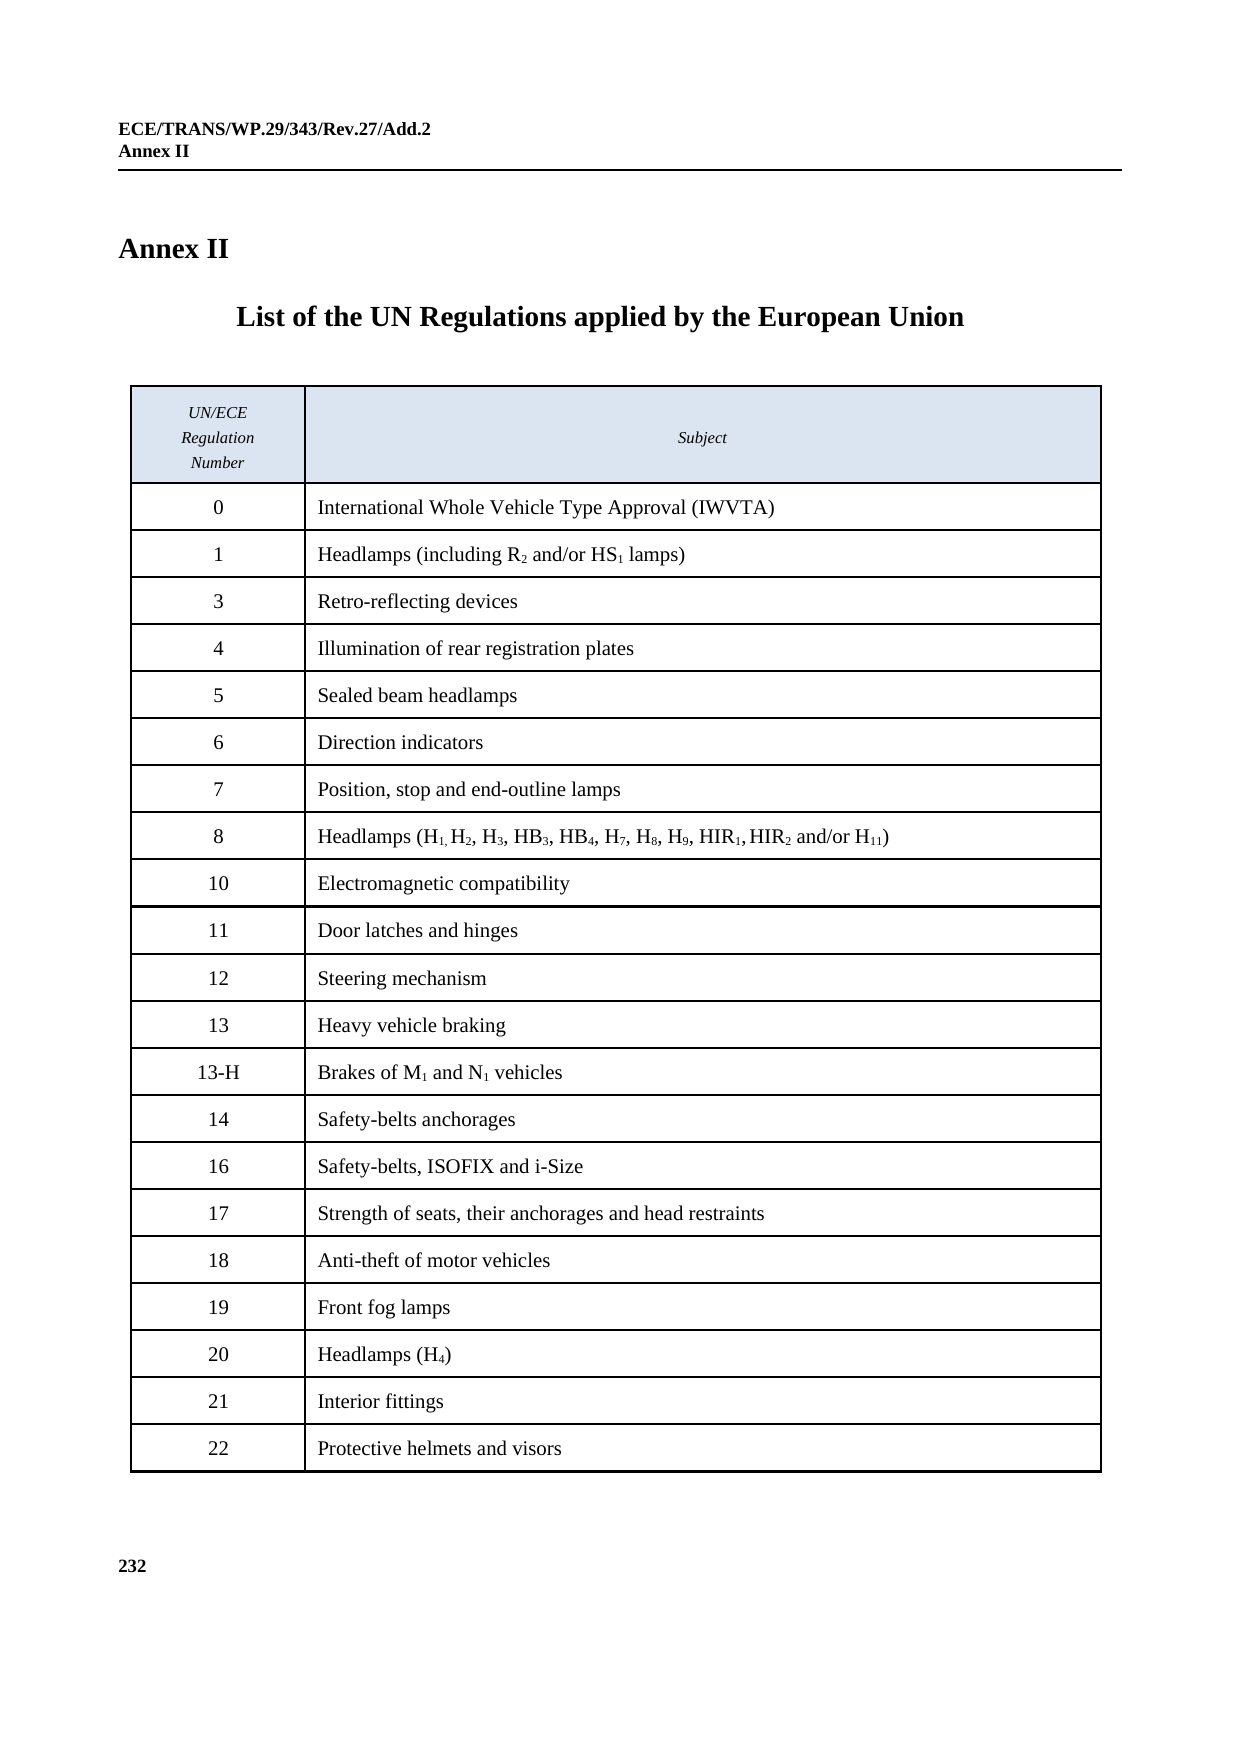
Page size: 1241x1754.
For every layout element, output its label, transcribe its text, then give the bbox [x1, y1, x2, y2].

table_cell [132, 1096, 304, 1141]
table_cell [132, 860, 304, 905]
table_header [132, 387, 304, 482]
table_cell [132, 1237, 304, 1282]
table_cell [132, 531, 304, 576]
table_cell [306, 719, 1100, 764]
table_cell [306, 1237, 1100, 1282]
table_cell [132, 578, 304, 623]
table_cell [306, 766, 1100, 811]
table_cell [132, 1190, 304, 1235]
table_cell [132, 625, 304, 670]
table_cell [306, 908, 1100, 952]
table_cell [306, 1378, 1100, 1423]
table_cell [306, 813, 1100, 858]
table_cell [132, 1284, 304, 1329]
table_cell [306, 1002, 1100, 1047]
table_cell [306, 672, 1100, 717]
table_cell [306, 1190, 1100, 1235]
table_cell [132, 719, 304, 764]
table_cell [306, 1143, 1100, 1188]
text List of the UN Regulations applied by the European Union [118, 302, 1004, 333]
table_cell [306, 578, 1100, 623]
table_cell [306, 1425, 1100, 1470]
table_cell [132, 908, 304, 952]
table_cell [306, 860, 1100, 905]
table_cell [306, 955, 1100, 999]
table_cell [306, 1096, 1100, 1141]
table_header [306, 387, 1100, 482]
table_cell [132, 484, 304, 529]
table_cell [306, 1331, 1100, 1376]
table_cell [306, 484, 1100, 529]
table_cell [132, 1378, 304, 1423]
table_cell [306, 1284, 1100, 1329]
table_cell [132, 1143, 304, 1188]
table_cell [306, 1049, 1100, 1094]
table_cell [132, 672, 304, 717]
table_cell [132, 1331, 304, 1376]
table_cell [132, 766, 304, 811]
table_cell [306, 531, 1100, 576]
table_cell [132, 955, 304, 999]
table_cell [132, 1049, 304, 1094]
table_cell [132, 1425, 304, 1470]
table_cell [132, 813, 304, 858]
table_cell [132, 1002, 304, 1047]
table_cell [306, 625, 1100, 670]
text Annex II [118, 233, 1004, 264]
